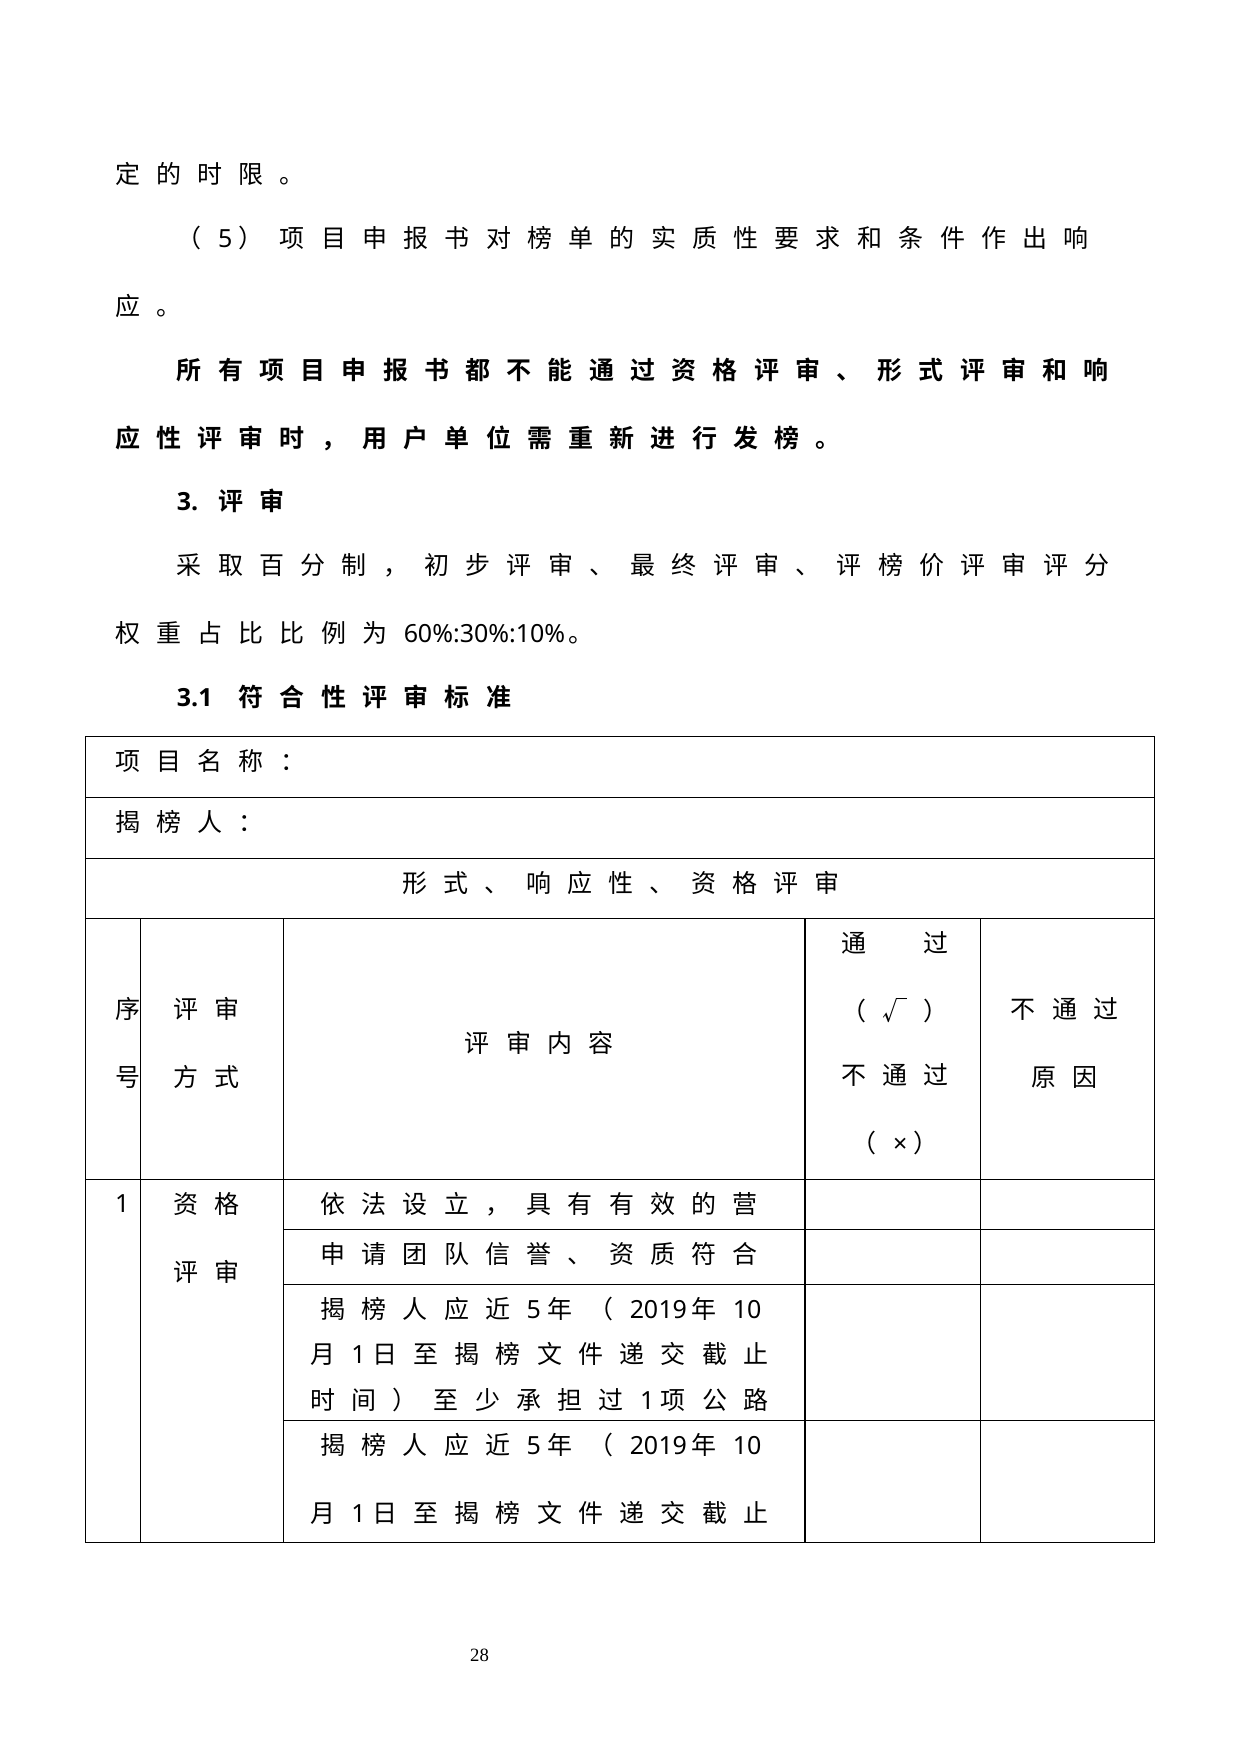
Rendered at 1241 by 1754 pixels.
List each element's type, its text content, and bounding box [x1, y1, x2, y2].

table_cell [806, 1230, 980, 1284]
table_cell 揭榜人应近5年（2019年10月1日至揭榜文件递交截止时间）至少承担过1项公路信息化类技术研发或软件开发科研项目业绩。 [284, 1285, 804, 1420]
table_cell 依法设立，具有有效的营业执照或事业单位法人证书 [284, 1180, 804, 1229]
text 采取百分制，初步评审、最终评审、评榜价评审评分权重占比比例为60%:30%:10%。 [115, 541, 1125, 654]
table_cell 不通过原因 [981, 919, 1154, 1179]
table_cell 评审方式 [141, 919, 283, 1179]
table_cell [981, 1230, 1154, 1284]
table_cell [981, 1421, 1154, 1542]
table_cell [806, 1180, 980, 1229]
table_cell 通 过（√） 不通过（×） [806, 919, 980, 1179]
text 3.1 符合性评审标准 [115, 672, 1125, 718]
text 3. 评审 [115, 477, 1125, 523]
table_cell [806, 1421, 980, 1542]
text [115, 150, 1125, 196]
table_cell 序号 [86, 919, 140, 1179]
table_cell 资格评审 [141, 1180, 283, 1542]
table_cell 揭榜人应近5年（2019年10月1日至揭榜文件递交截止时间）至少承担过1项机电工程施工图设计业绩。 [284, 1421, 804, 1542]
table_cell 评审内容 [284, 919, 804, 1179]
text （5）项目申报书对榜单的实质性要求和条件作出响应。 [115, 214, 1125, 327]
table_cell [981, 1180, 1154, 1229]
table_cell [806, 1285, 980, 1420]
table_cell 申请团队信誉、资质符合申报指南规定 [284, 1230, 804, 1284]
table_cell 1 [86, 1180, 140, 1542]
table_header 项目名称： [86, 737, 1154, 797]
table_cell 揭榜人： [86, 798, 1154, 857]
table_cell [981, 1285, 1154, 1420]
table_cell 形式、响应性、资格评审 [86, 859, 1154, 918]
text 所有项目申报书都不能通过资格评审、形式评审和响应性评审时，用户单位需重新进行发榜。 [115, 346, 1125, 459]
